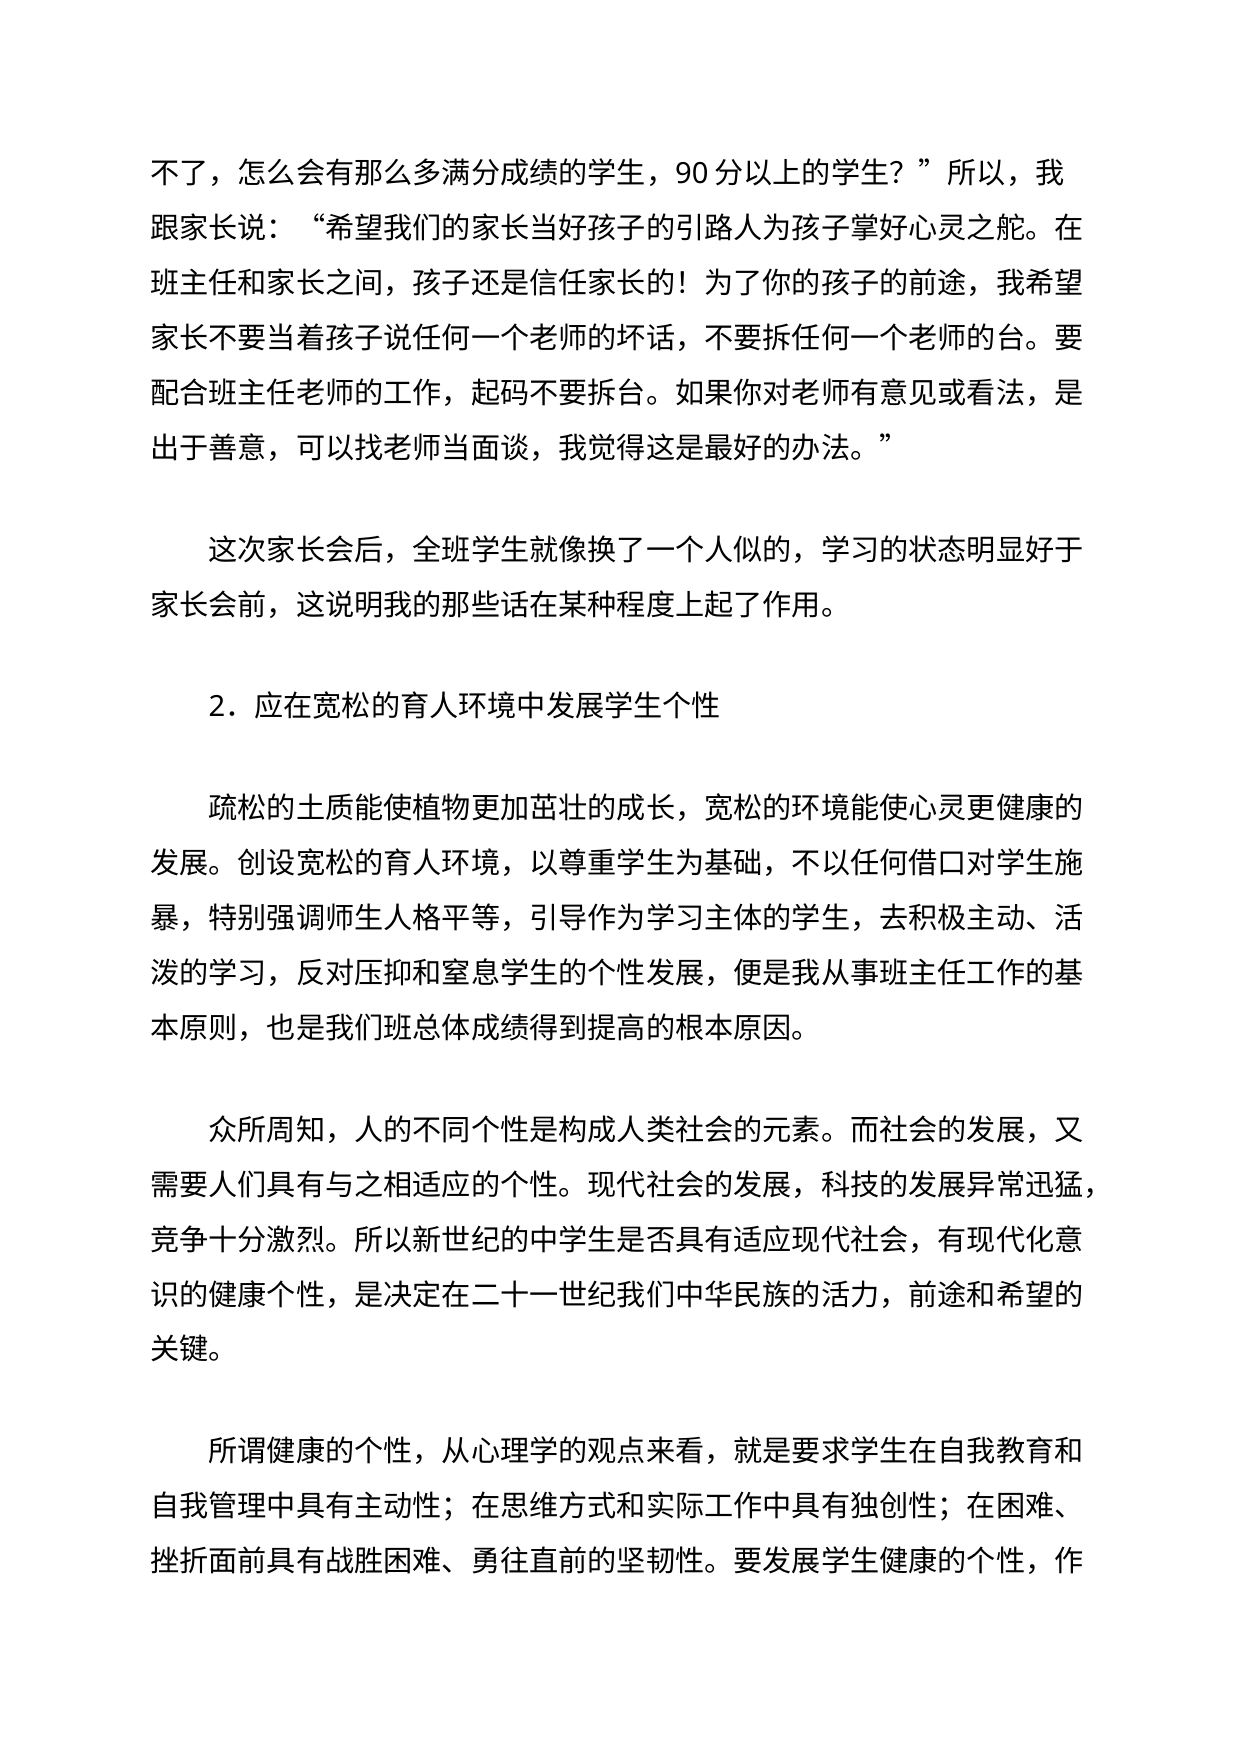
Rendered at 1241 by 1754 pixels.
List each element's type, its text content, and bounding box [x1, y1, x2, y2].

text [150, 150, 1090, 467]
text 疏松的土质能使植物更加茁壮的成长，宽松的环境能使心灵更健康的发展。创设宽松的育人环境，以尊重学生为基础，不以任何借口对学生施暴，特别强调师生人格平等，引导作为学习主体的学生，去积极主动、活泼的学习，反对压抑和窒息学生的个性发展，便是我从事班主任工作的基本原则，也是我们班总体成绩得到提高的根本原因。 [150, 785, 1090, 1047]
text 众所周知，人的不同个性是构成人类社会的元素。而社会的发展，又需要人们具有与之相适应的个性。现代社会的发展，科技的发展异常迅猛，竞争十分激烈。所以新世纪的中学生是否具有适应现代社会，有现代化意识的健康个性，是决定在二十一世纪我们中华民族的活力，前途和希望的关键。 [150, 1106, 1090, 1368]
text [150, 1428, 1090, 1580]
text 这次家长会后，全班学生就像换了一个人似的，学习的状态明显好于家长会前，这说明我的那些话在某种程度上起了作用。 [150, 526, 1090, 623]
text 2．应在宽松的育人环境中发展学生个性 [150, 683, 1090, 725]
